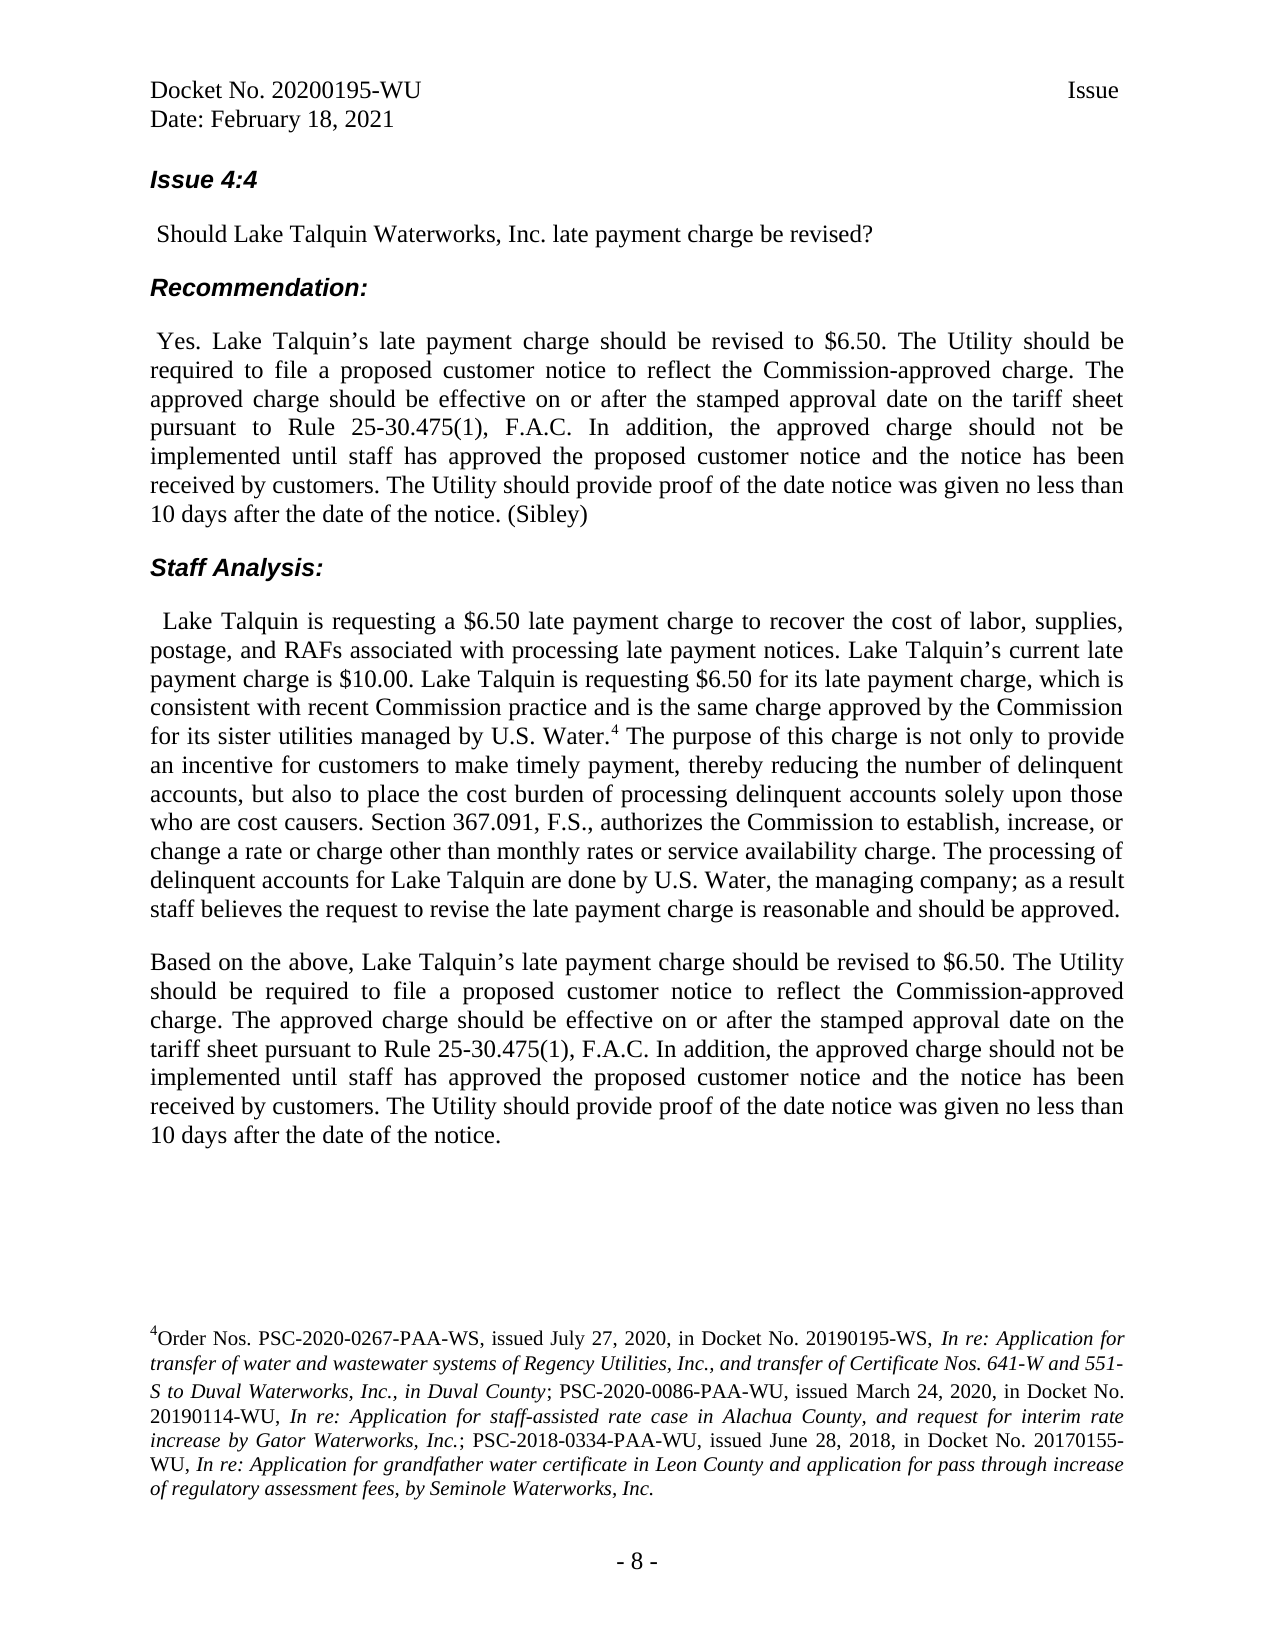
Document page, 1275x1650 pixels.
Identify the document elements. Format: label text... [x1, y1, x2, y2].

text Lake Talquin is requesting a $6.50 late payment charge to recover the cost of labor, supplies, postage, and RAFs associated with processing late payment notices. Lake Talquin’s current late payment charge is $10.00. Lake Talquin is requesting $6.50 for its late payment charge, which is consistent with recent Commission practice and is the same charge approved by the Commission for its sister utilities managed by U.S. Water. The purpose of this charge is not only to provide an incentive for customers to make timely payment, thereby reducing the number of delinquent accounts, but also to place the cost burden of processing delinquent accounts solely upon those who are cost causers. Section 367.091, F.S., authorizes the Commission to establish, increase, or change a rate or charge other than monthly rates or service availability charge. The processing of delinquent accounts for Lake Talquin are done by U.S. Water, the managing company; as a result staff believes the request to revise the late payment charge is reasonable and should be approved. [150, 606, 1125, 922]
text Yes. Lake Talquin’s late payment charge should be revised to $6.50. The Utility should be required to file a proposed customer notice to reflect the Commission-approved charge. The approved charge should be effective on or after the stamped approval date on the tariff sheet pursuant to Rule 25-30.475(1), F.A.C. In addition, the approved charge should not be implemented until staff has approved the proposed customer notice and the notice has been received by customers. The Utility should provide proof of the date notice was given no less than 10 days after the date of the notice. (Sibley) [150, 326, 1125, 527]
text Should Lake Talquin Waterworks, Inc. late payment charge be revised? [150, 219, 1125, 247]
subtitle Staff Analysis: [150, 552, 1125, 581]
subtitle Recommendation: [150, 272, 1125, 301]
subtitle Issue 4: [150, 165, 1125, 194]
text Based on the above, Lake Talquin’s late payment charge should be revised to $6.50. The Utility should be required to file a proposed customer notice to reflect the Commission-approved charge. The approved charge should be effective on or after the stamped approval date on the tariff sheet pursuant to Rule 25-30.475(1), F.A.C. In addition, the approved charge should not be implemented until staff has approved the proposed customer notice and the notice has been received by customers. The Utility should provide proof of the date notice was given no less than 10 days after the date of the notice. [150, 947, 1125, 1149]
